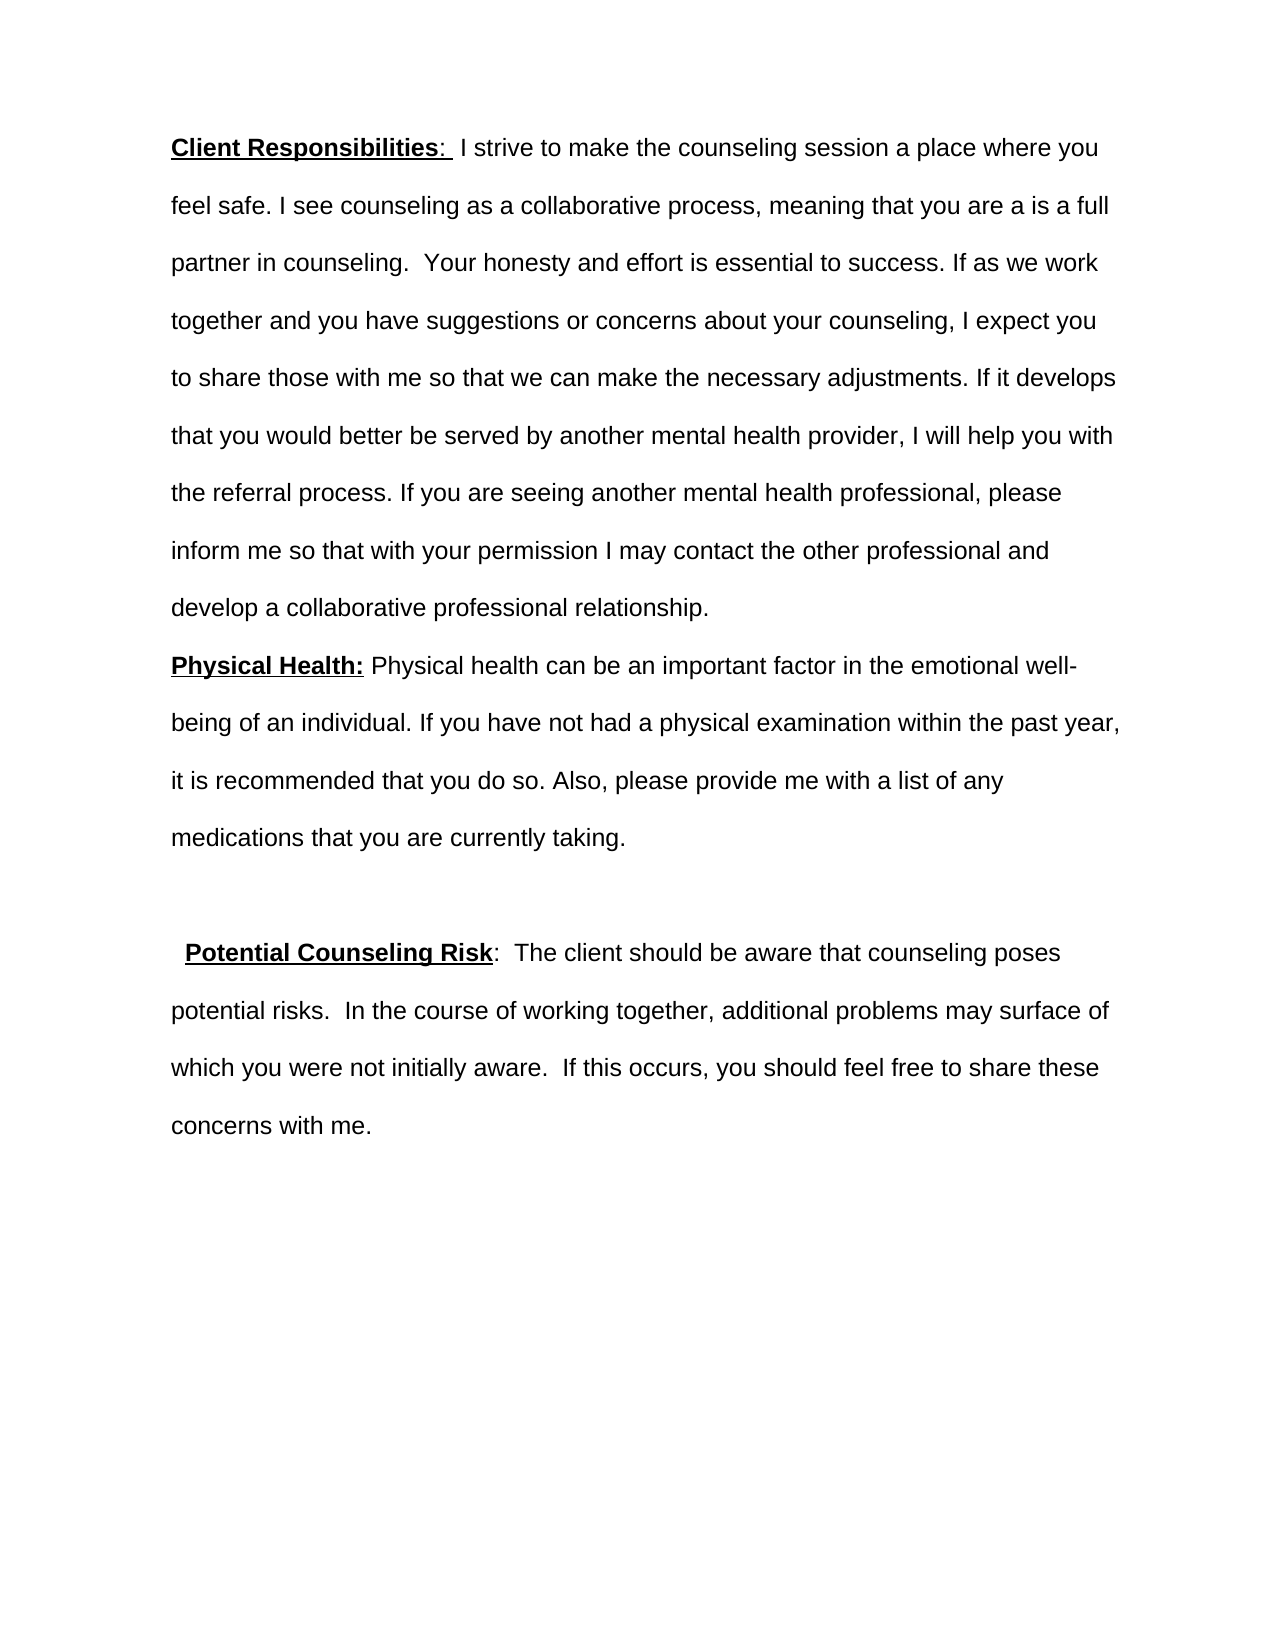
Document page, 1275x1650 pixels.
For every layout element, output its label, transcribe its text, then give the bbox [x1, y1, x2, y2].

text Client Responsibilities: I strive to make the counseling session a place where you feel safe. I see counseling as a collaborative process, meaning that you are a is a full partner in counseling. Your honesty and effort is essential to success. If as we work together and you have suggestions or concerns about your counseling, I expect you to share those with me so that we can make the necessary adjustments. If it develops that you would better be served by another mental health provider, I will help you with the referral process. If you are seeing another mental health professional, please inform me so that with your permission I may contact the other professional and develop a collaborative professional relationship. [171, 133, 1123, 622]
text Potential Counseling Risk: The client should be aware that counseling poses potential risks. In the course of working together, additional problems may surface of which you were not initially aware. If this occurs, you should feel free to share these concerns with me. [171, 938, 1123, 1139]
text Physical Health: Physical health can be an important factor in the emotional well-being of an individual. If you have not had a physical examination within the past year, it is recommended that you do so. Also, please provide me with a list of any medications that you are currently taking. [171, 651, 1123, 852]
